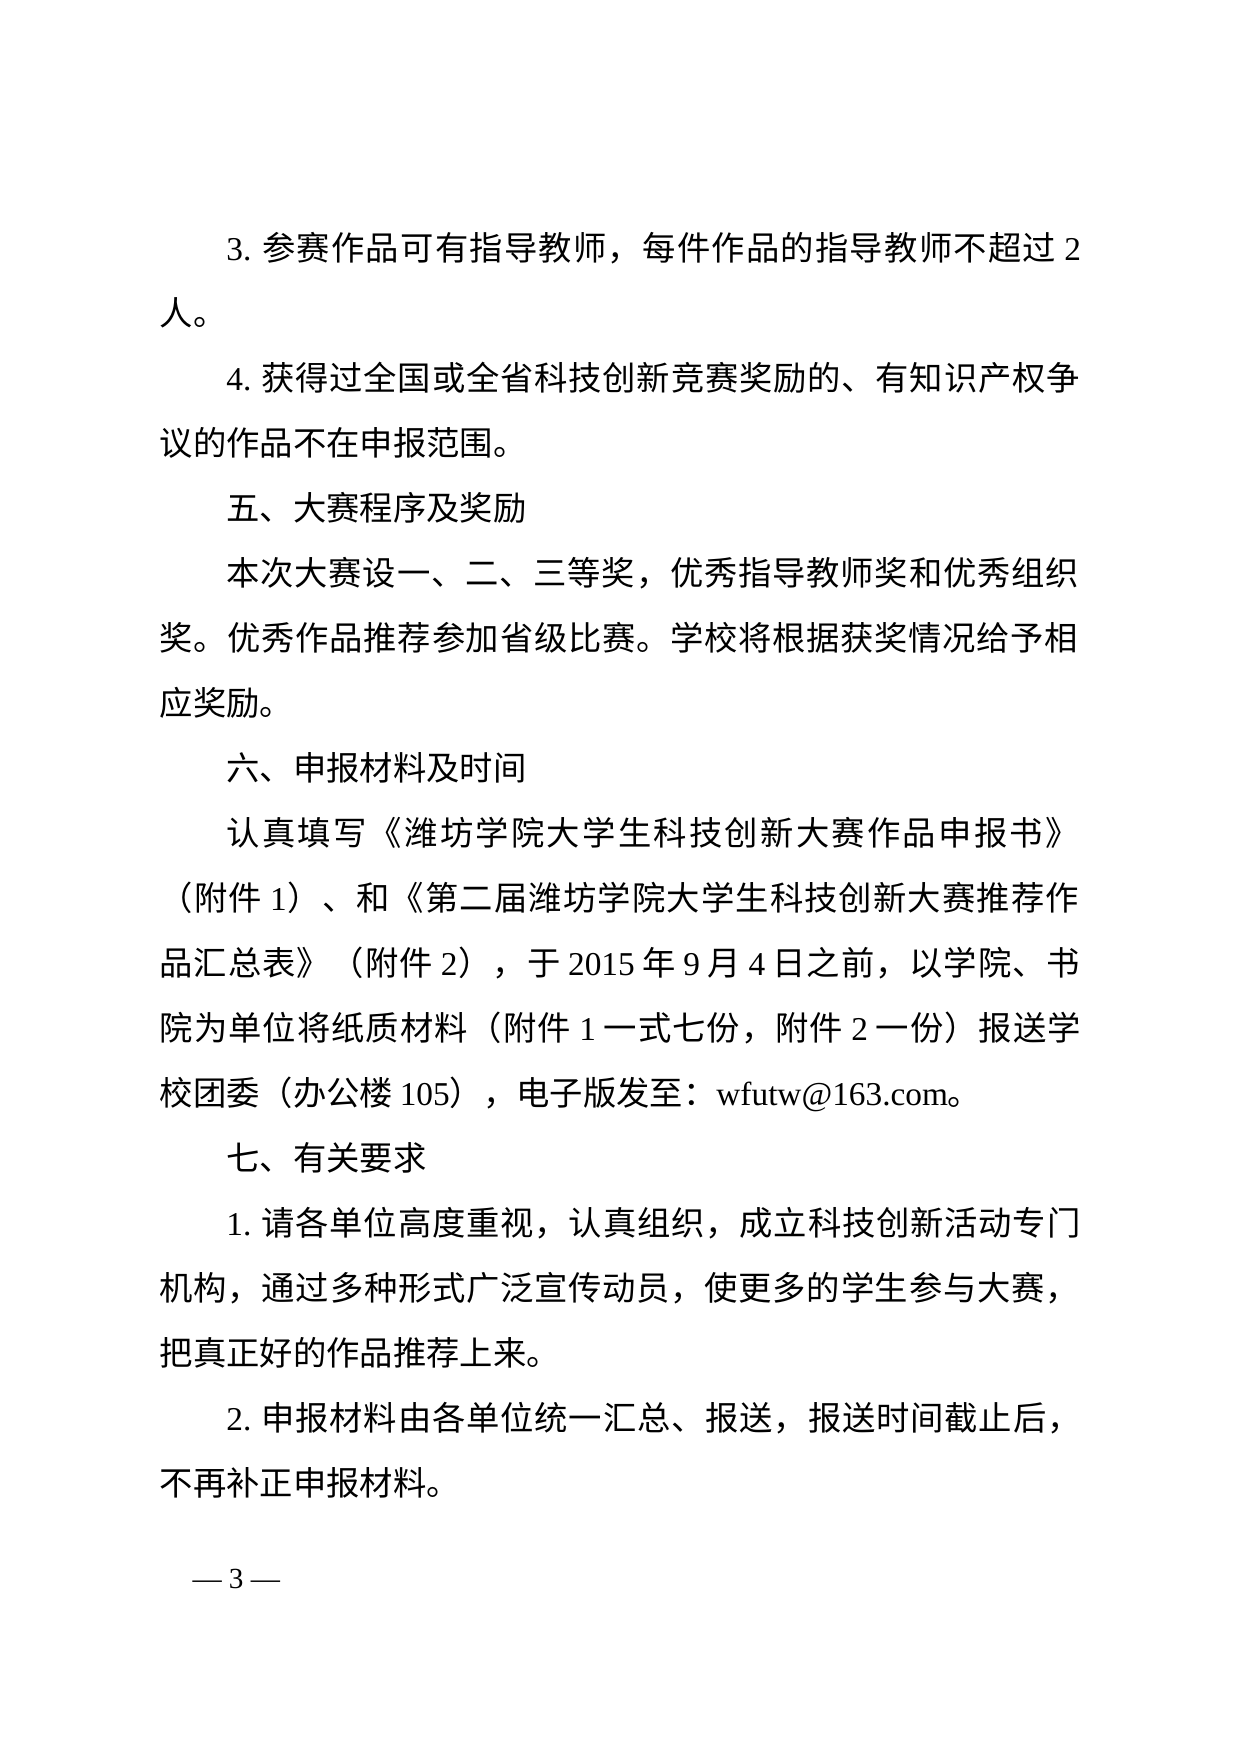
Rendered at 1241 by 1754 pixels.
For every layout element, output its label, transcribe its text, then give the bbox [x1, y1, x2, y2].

text 七、有关要求 [159, 1124, 1081, 1189]
text 本次大赛设一、二、三等奖，优秀指导教师奖和优秀组织奖。优秀作品推荐参加省级比赛。学校将根据获奖情况给予相应奖励。 [159, 539, 1081, 734]
text 2. 申报材料由各单位统一汇总、报送，报送时间截止后，不再补正申报材料。 [159, 1384, 1081, 1514]
text 五、大赛程序及奖励 [159, 474, 1081, 539]
text 六、申报材料及时间 [159, 734, 1081, 799]
text 4. 获得过全国或全省科技创新竞赛奖励的、有知识产权争议的作品不在申报范围。 [159, 344, 1081, 474]
text 3. 参赛作品可有指导教师，每件作品的指导教师不超过2人。 [159, 214, 1081, 344]
text 1. 请各单位高度重视，认真组织，成立科技创新活动专门机构，通过多种形式广泛宣传动员，使更多的学生参与大赛，把真正好的作品推荐上来。 [159, 1189, 1081, 1384]
text 认真填写《潍坊学院大学生科技创新大赛作品申报书》（附件1）、和《第二届潍坊学院大学生科技创新大赛推荐作品汇总表》（附件2），于2015年9月4日之前，以学院、书院为单位将纸质材料（附件1一式七份，附件2一份）报送学校团委（办公楼105），电子版发至：wfutw@163.com。 [159, 799, 1081, 1124]
